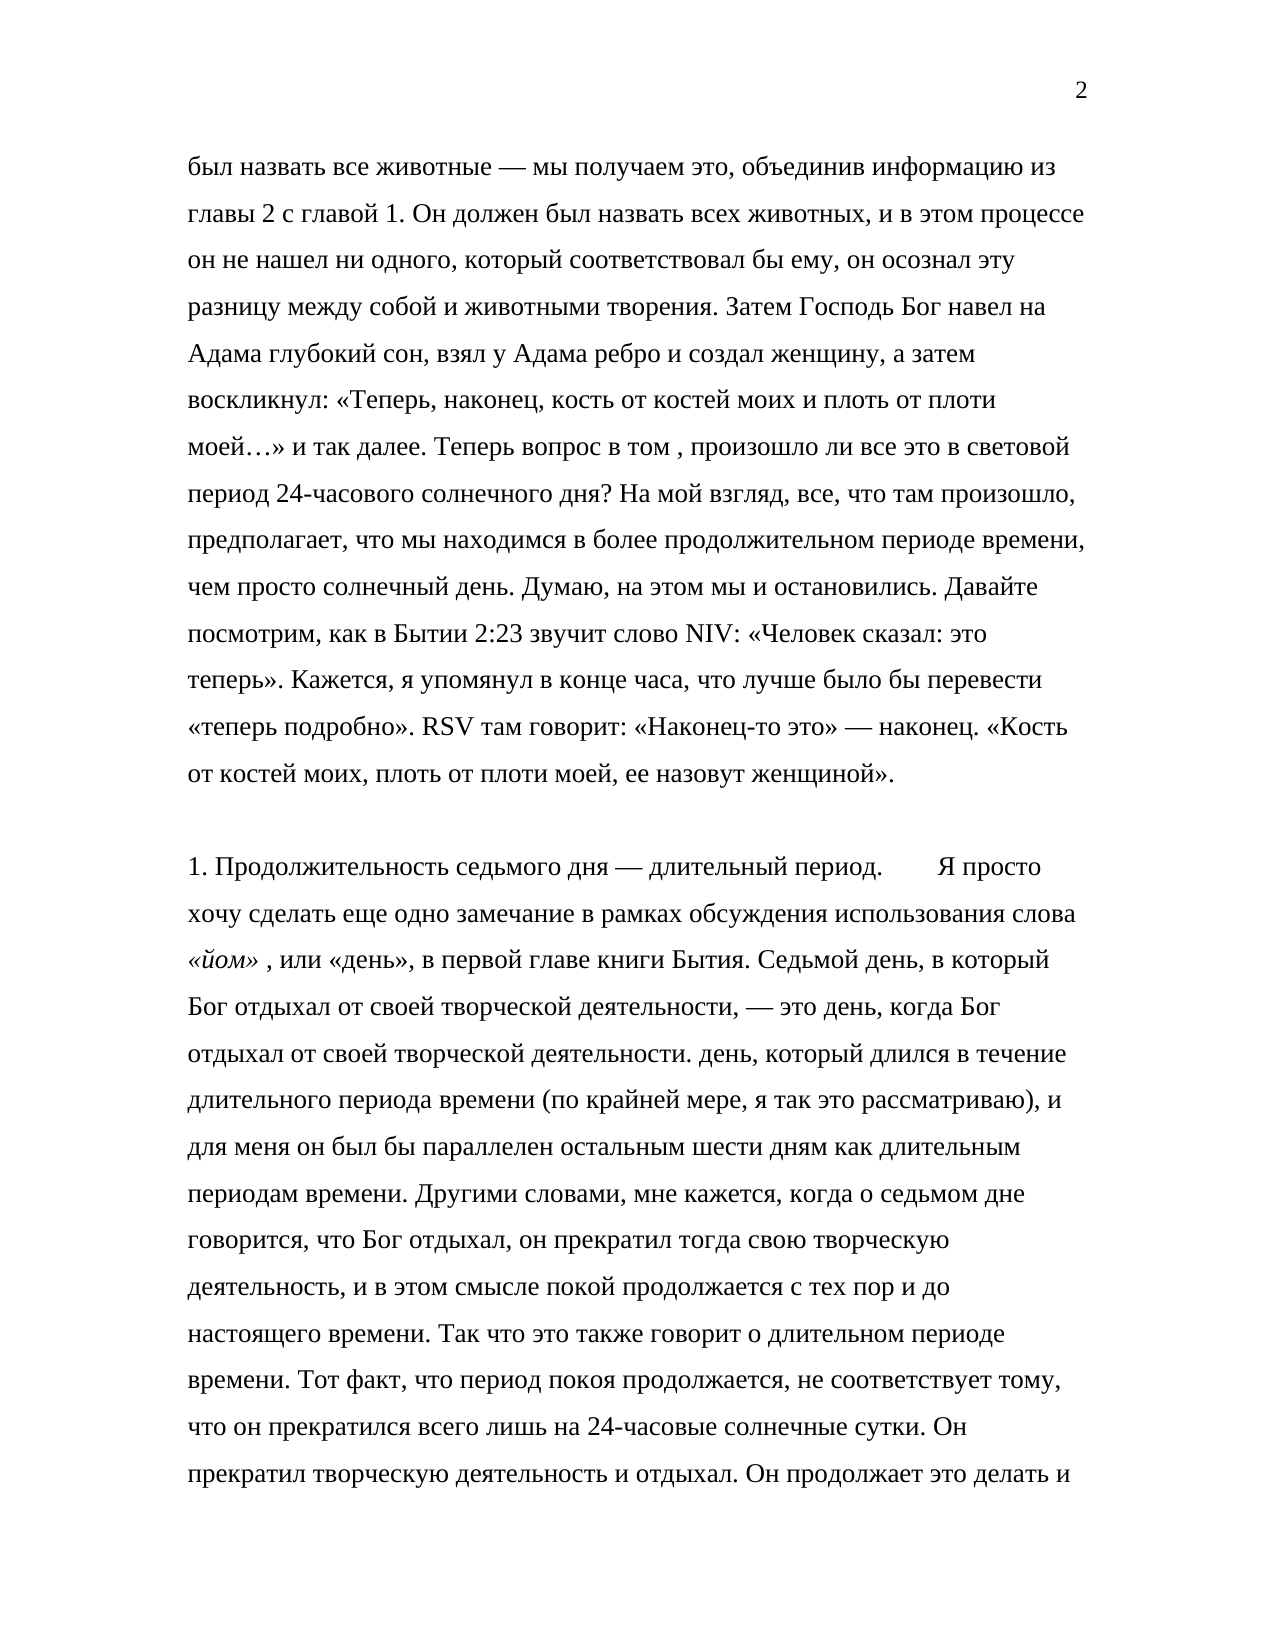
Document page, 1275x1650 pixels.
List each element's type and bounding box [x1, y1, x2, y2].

text [187, 150, 1087, 1488]
